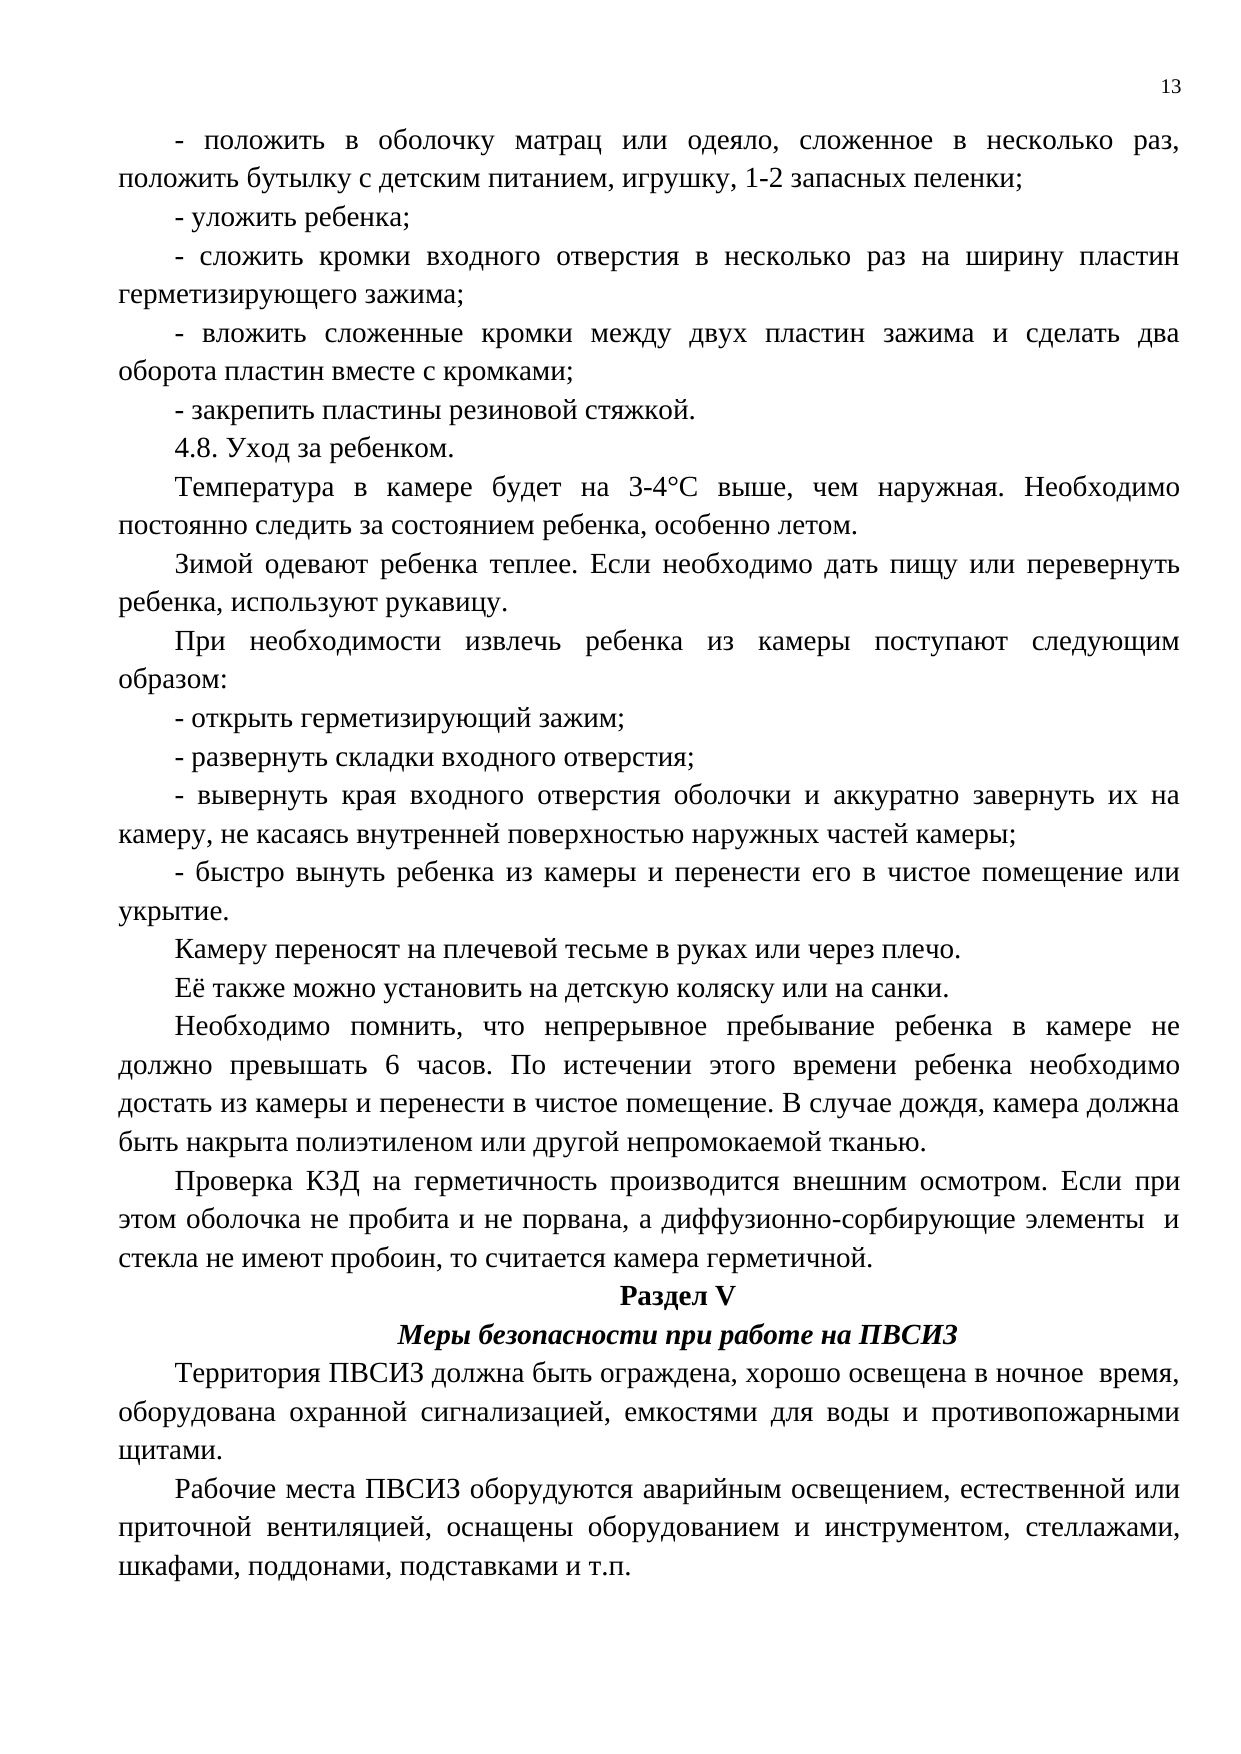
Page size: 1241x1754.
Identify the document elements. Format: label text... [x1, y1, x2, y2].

text 4.8. Уход за ребенком. [118, 430, 1181, 464]
text Температура в камере будет на 3-4°С выше, чем наружная. Необходимо постоянно следить за состоянием ребенка, особенно летом. [118, 469, 1181, 541]
text - открыть герметизирующий зажим; [118, 700, 1181, 734]
text Её также можно установить на детскую коляску или на санки. [118, 970, 1181, 1003]
text - уложить ребенка; [118, 199, 1181, 233]
text Меры безопасности при работе на ПВСИЗ [118, 1317, 1181, 1350]
text - сложить кромки входного отверстия в несколько раз на ширину пластин герметизирующего зажима; [118, 238, 1181, 310]
text - закрепить пластины резиновой стяжкой. [118, 392, 1181, 425]
text Проверка КЗД на герметичность производится внешним осмотром. Если при этом оболочка не пробита и не порвана, а диффузионно-сорбирующие элементы и стекла не имеют пробоин, то считается камера герметичной. [118, 1163, 1181, 1273]
text Рабочие места ПВСИЗ оборудуются аварийным освещением, естественной или приточной вентиляцией, оснащены оборудованием и инструментом, стеллажами, шкафами, поддонами, подставками и т.п. [118, 1471, 1181, 1582]
text Зимой одевают ребенка теплее. Если необходимо дать пищу или перевернуть ребенка, используют рукавицу. [118, 546, 1181, 618]
text - вывернуть края входного отверстия оболочки и аккуратно завернуть их на камеру, не касаясь внутренней поверхностью наружных частей камеры; [118, 777, 1181, 849]
text - вложить сложенные кромки между двух пластин зажима и сделать два оборота пластин вместе с кромками; [118, 315, 1181, 387]
text - быстро вынуть ребенка из камеры и перенести его в чистое помещение или укрытие. [118, 854, 1181, 926]
text - развернуть складки входного отверстия; [118, 739, 1181, 772]
text При необходимости извлечь ребенка из камеры поступают следующим образом: [118, 623, 1181, 695]
text - положить в оболочку матрац или одеяло, сложенное в несколько раз, положить бутылку с детским питанием, игрушку, 1-2 запасных пеленки; [118, 122, 1181, 194]
text Раздел V [118, 1278, 1181, 1312]
text Камеру переносят на плечевой тесьме в руках или через плечо. [118, 931, 1181, 965]
text Территория ПВСИЗ должна быть ограждена, хорошо освещена в ночное время, оборудована охранной сигнализацией, емкостями для воды и противопожарными щитами. [118, 1355, 1181, 1466]
text Необходимо помнить, что непрерывное пребывание ребенка в камере не должно превышать 6 часов. По истечении этого времени ребенка необходимо достать из камеры и перенести в чистое помещение. В случае дождя, камера должна быть накрыта полиэтиленом или другой непромокаемой тканью. [118, 1008, 1181, 1158]
